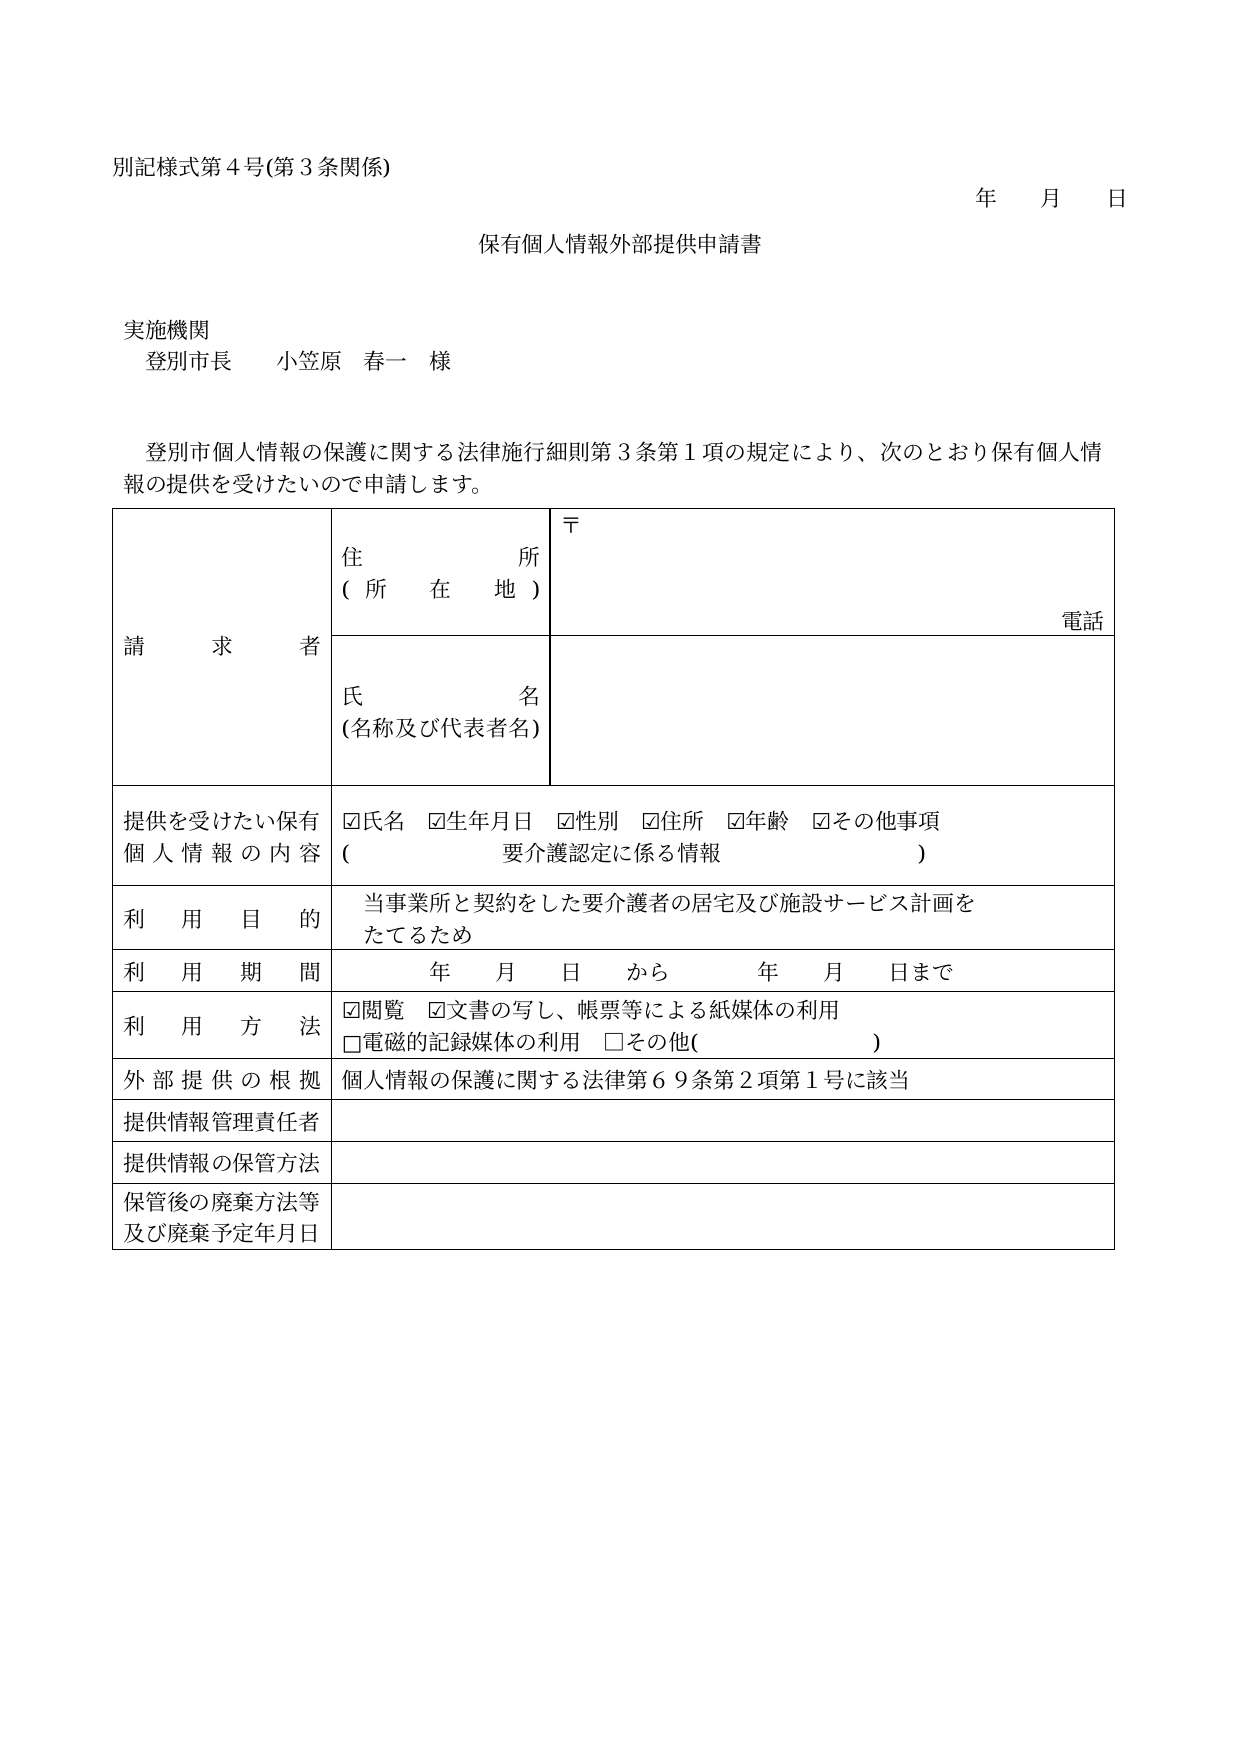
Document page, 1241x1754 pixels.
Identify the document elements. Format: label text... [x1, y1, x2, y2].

table_cell 利用目的 [113, 886, 331, 949]
table_cell 住所 (所在地) [332, 509, 549, 635]
table_cell 保管後の廃棄方法等及び廃棄予定年月日 [113, 1184, 331, 1249]
text 保有個人情報外部提供申請書 [112, 228, 1128, 259]
table_cell 提供情報管理責任者 [113, 1100, 331, 1141]
table_cell [332, 1142, 1114, 1183]
table_cell 個人情報の保護に関する法律第６９条第２項第１号に該当 [332, 1059, 1114, 1099]
text 年 月 日 [112, 182, 1128, 213]
table_cell 年 月 日 から 年 月 日まで [332, 950, 1114, 991]
table_cell 提供を受けたい保有個人情報の内容 [113, 786, 331, 885]
table_cell 利用方法 [113, 992, 331, 1058]
table_cell 氏名 (名称及び代表者名) [332, 636, 549, 785]
table_header 実施機関 登別市長 小笠原 春一 様 登別市個人情報の保護に関する法律施行細則第３条第１項の規定により、次のとおり保有個人情報の提供を受けたいので申請します。 [113, 304, 1115, 508]
table_cell [332, 1184, 1114, 1249]
table_cell ☑閲覧 ☑文書の写し、帳票等による紙媒体の利用 □電磁的記録媒体の利用 □その他( ) [332, 992, 1114, 1058]
table_cell ☑氏名 ☑生年月日 ☑性別 ☑住所 ☑年齢 ☑その他事項 ( 要介護認定に係る情報 ) [332, 786, 1114, 885]
table_cell 提供情報の保管方法 [113, 1142, 331, 1183]
table_cell 当事業所と契約をした要介護者の居宅及び施設サービス計画を たてるため [332, 886, 1114, 949]
table_cell 利用期間 [113, 950, 331, 991]
table_cell [551, 636, 1114, 785]
table_cell 外部提供の根拠 [113, 1059, 331, 1099]
table_cell 〒 電話 [551, 509, 1114, 635]
table_cell 請求者 [113, 509, 331, 785]
table_cell [332, 1100, 1114, 1141]
text 別記様式第４号(第３条関係) [112, 150, 1128, 182]
